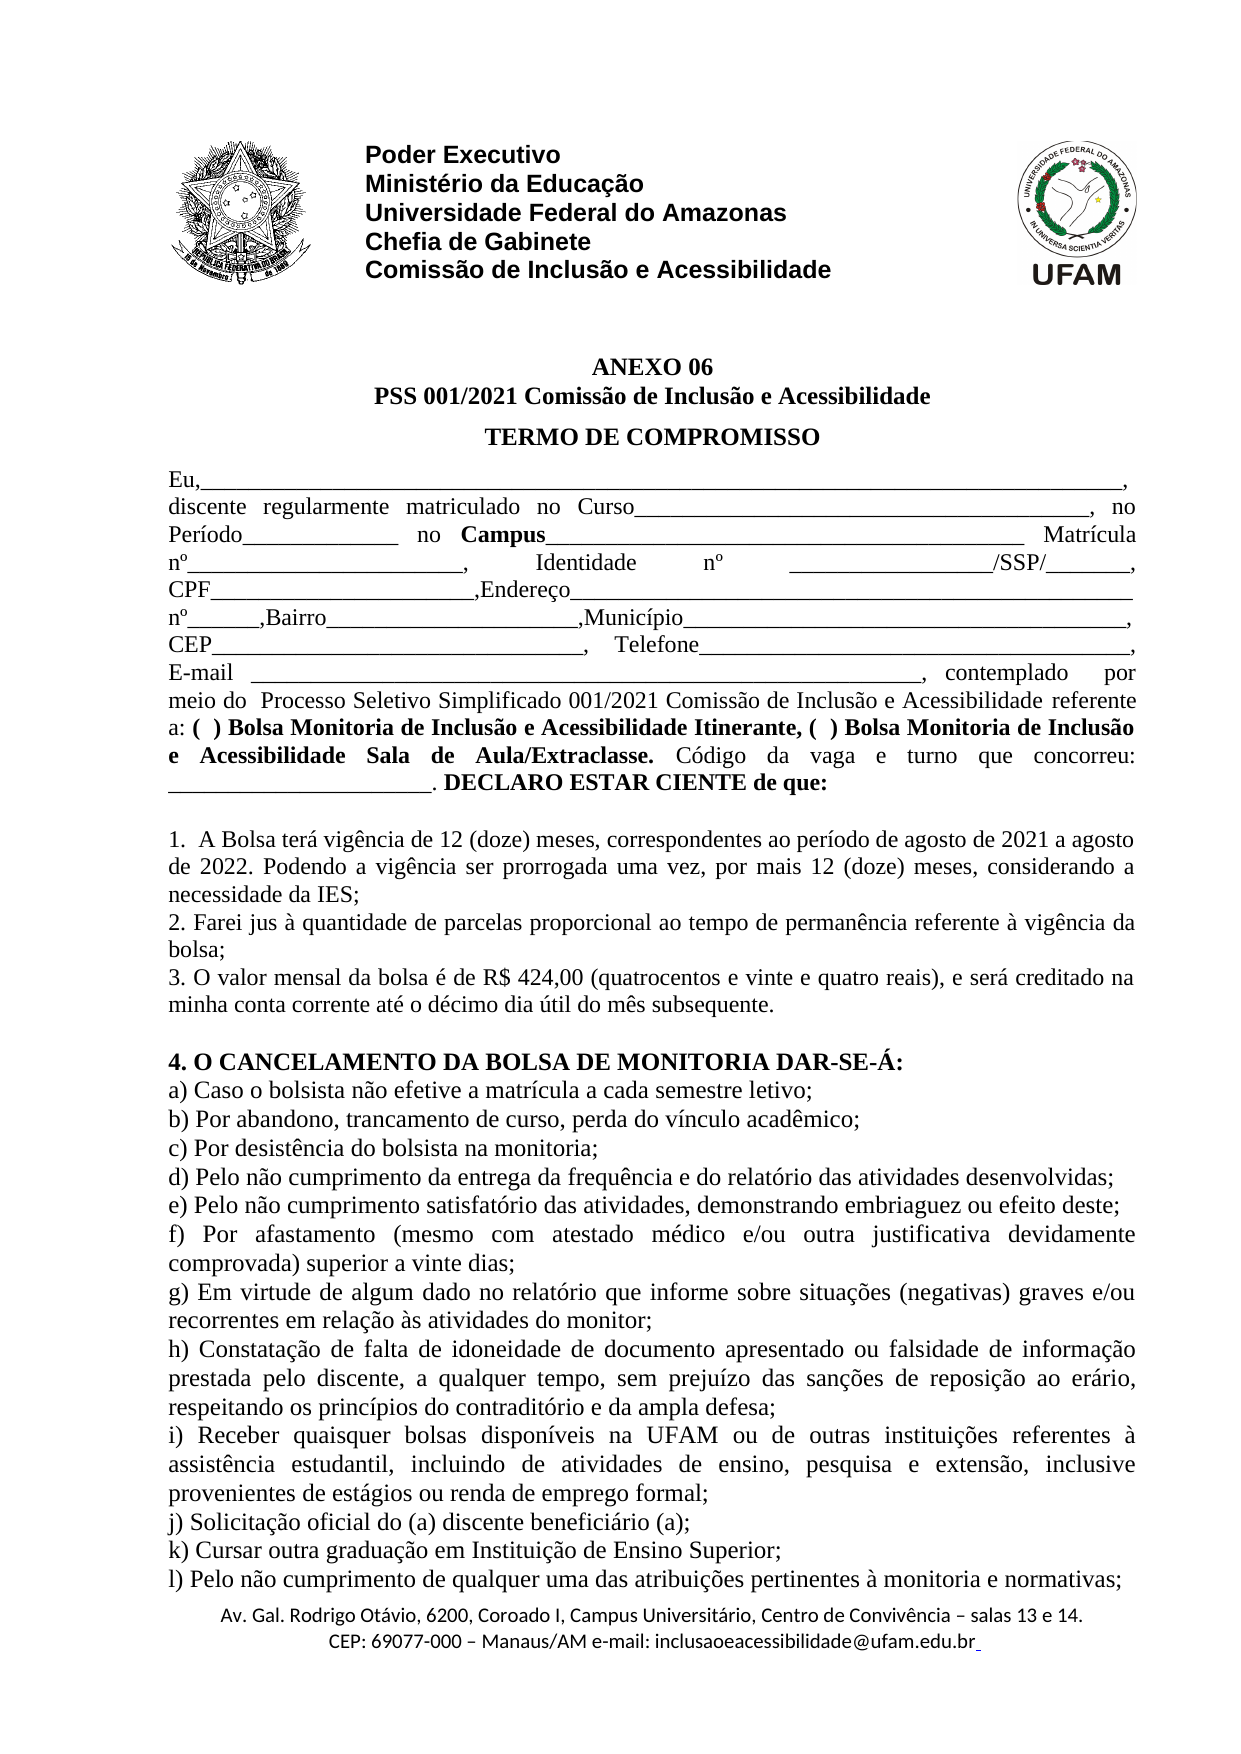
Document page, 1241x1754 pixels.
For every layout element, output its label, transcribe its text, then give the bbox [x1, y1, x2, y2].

text Eu,_____________________________________________________________________________, [168, 465, 1137, 492]
text g) Em virtude de algum dado no relatório que informe sobre situações (negativas) graves e/ou recorrentes em relação às atividades do monitor; [168, 1277, 1137, 1334]
text discente regularmente matriculado no Curso______________________________________, no Período_____________ no Campus________________________________________ Matrícula nº_______________________, Identidade nº _________________/SSP/_______, CPF______________________,Endereço_______________________________________________nº______,Bairro_____________________,Município_____________________________________, CEP_______________________________, Telefone____________________________________, E-mail ________________________________________________________, contemplado por meio do Processo Seletivo Simplificado 001/2021 Comissão de Inclusão e Acessibilidade referente a: ( ) Bolsa Monitoria de Inclusão e Acessibilidade Itinerante, ( ) Bolsa Monitoria de Inclusão e Acessibilidade Sala de Aula/Extraclasse. Código da vaga e turno que concorreu: ______________________. DECLARO ESTAR CIENTE de que: [168, 492, 1137, 796]
text a) Caso o bolsista não efetive a matrícula a cada semestre letivo; [168, 1076, 1137, 1104]
text i) Receber quaisquer bolsas disponíveis na UFAM ou de outras instituições referentes à assistência estudantil, incluindo de atividades de ensino, pesquisa e extensão, inclusive provenientes de estágios ou renda de emprego formal; [168, 1421, 1137, 1507]
picture [168, 141, 320, 287]
text 4. O CANCELAMENTO DA BOLSA DE MONITORIA DAR-SE-Á: [168, 1047, 1137, 1076]
text 1. A Bolsa terá vigência de 12 (doze) meses, correspondentes ao período de agosto de 2021 a agosto de 2022. Podendo a vigência ser prorrogada uma vez, por mais 12 (doze) meses, considerando a necessidade da IES; [168, 825, 1137, 908]
text d) Pelo não cumprimento da entrega da frequência e do relatório das atividades desenvolvidas; [168, 1162, 1137, 1191]
text c) Por desistência do bolsista na monitoria; [168, 1133, 1137, 1162]
text k) Cursar outra graduação em Instituição de Ensino Superior; [168, 1536, 1137, 1564]
picture [1017, 141, 1137, 285]
text 2. Farei jus à quantidade de parcelas proporcional ao tempo de permanência referente à vigência da bolsa; [168, 908, 1137, 963]
text ANEXO 06 [168, 352, 1137, 381]
text PSS 001/2021 Comissão de Inclusão e Acessibilidade [168, 381, 1137, 410]
text h) Constatação de falta de idoneidade de documento apresentado ou falsidade de informação prestada pelo discente, a qualquer tempo, sem prejuízo das sanções de reposição ao erário, respeitando os princípios do contraditório e da ampla defesa; [168, 1334, 1137, 1421]
text e) Pelo não cumprimento satisfatório das atividades, demonstrando embriaguez ou efeito deste; [168, 1191, 1137, 1219]
text j) Solicitação oficial do (a) discente beneficiário (a); [168, 1507, 1137, 1536]
text TERMO DE COMPROMISSO [168, 422, 1137, 450]
text l) Pelo não cumprimento de qualquer uma das atribuições pertinentes à monitoria e normativas; [168, 1564, 1137, 1593]
text f) Por afastamento (mesmo com atestado médico e/ou outra justificativa devidamente comprovada) superior a vinte dias; [168, 1219, 1137, 1277]
text 3. O valor mensal da bolsa é de R$ 424,00 (quatrocentos e vinte e quatro reais), e será creditado na minha conta corrente até o décimo dia útil do mês subsequente. [168, 963, 1137, 1018]
text b) Por abandono, trancamento de curso, perda do vínculo acadêmico; [168, 1104, 1137, 1133]
